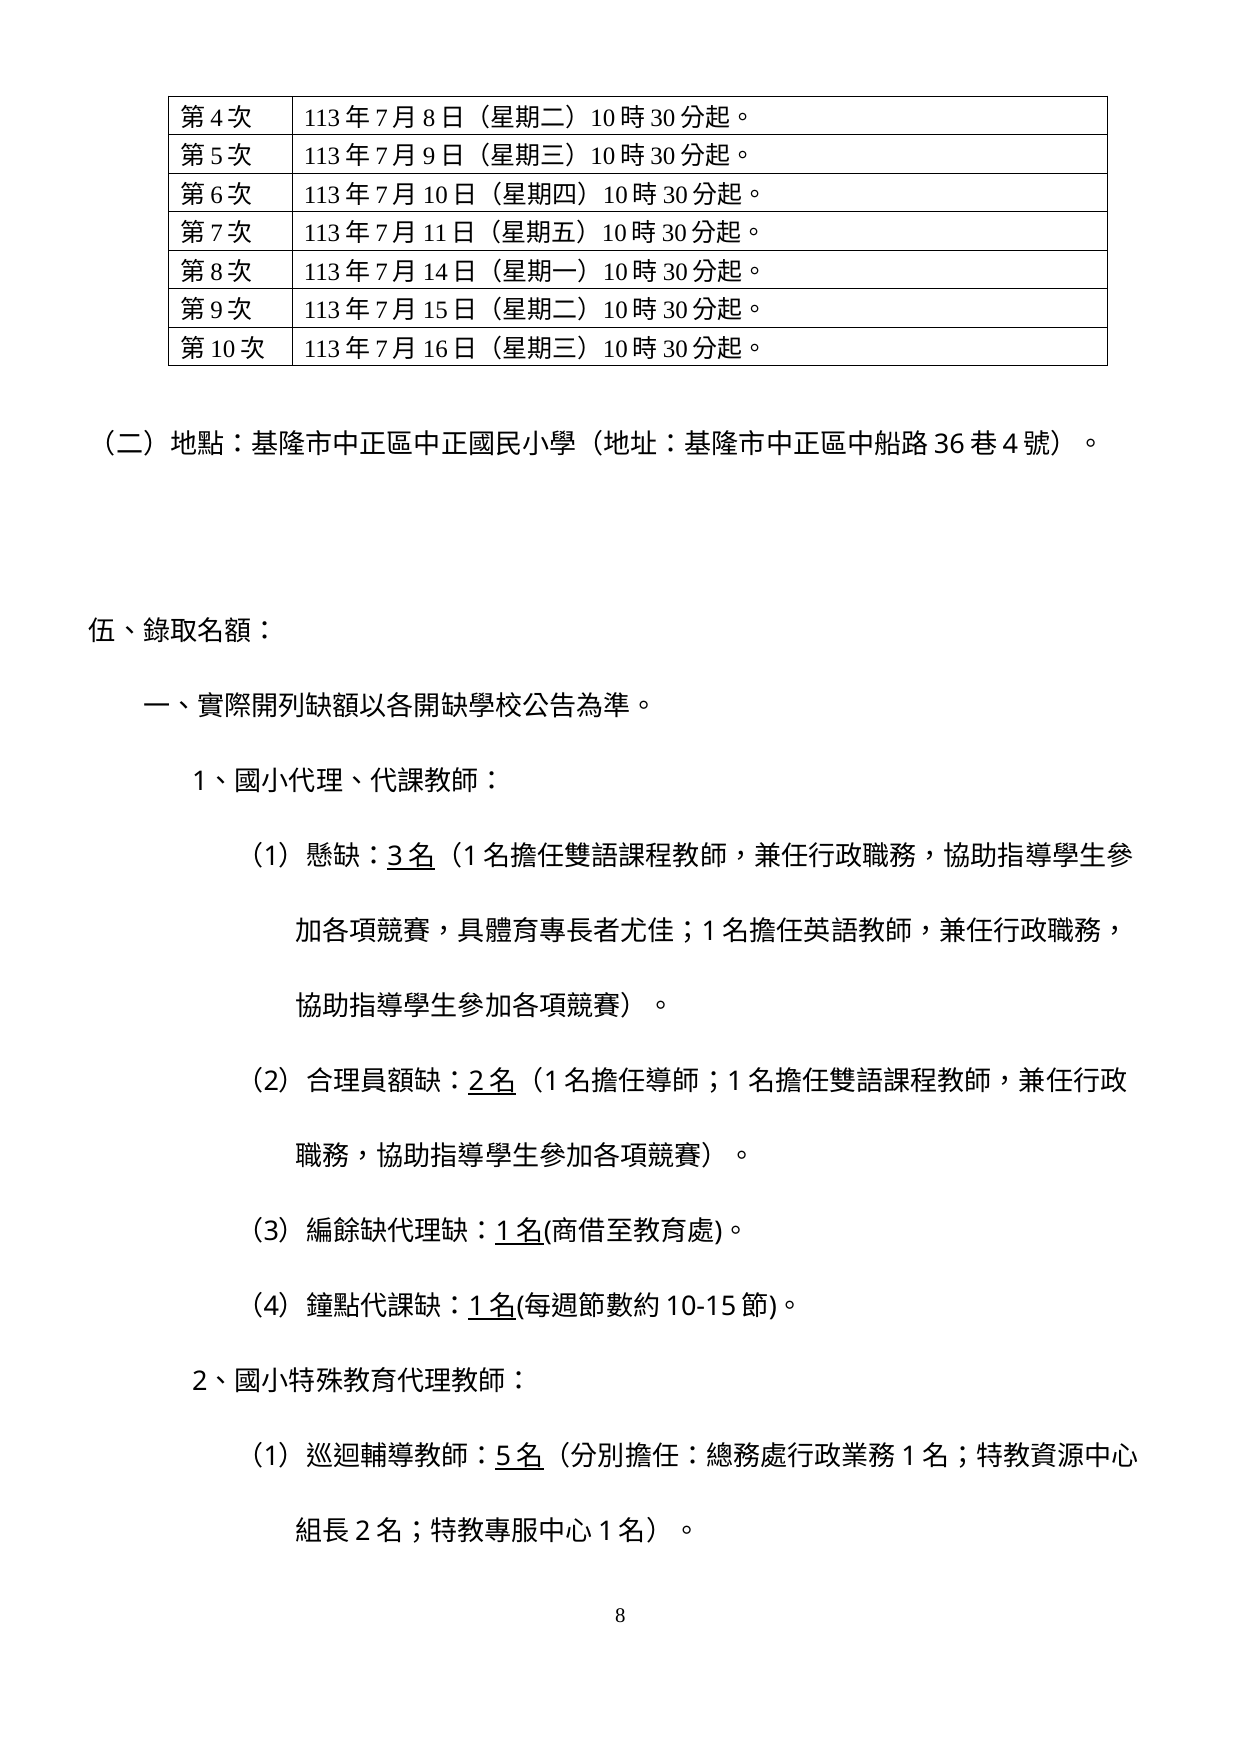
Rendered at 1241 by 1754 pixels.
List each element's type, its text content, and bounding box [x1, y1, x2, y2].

table_cell 第6次 [169, 174, 292, 211]
table_cell 113年7月10日（星期四）10時30分起。 [293, 174, 1107, 211]
table_cell 第9次 [169, 289, 292, 327]
text （2）合理員額缺：2名（1名擔任導師；1名擔任雙語課程教師，兼任行政職務，協助指導學生參加各項競賽）。 [236, 1041, 1152, 1191]
table_cell 113年7月11日（星期五）10時30分起。 [293, 212, 1107, 250]
text 伍、錄取名額： [89, 591, 1152, 666]
text （4）鐘點代課缺：1名(每週節數約10-15節)。 [236, 1266, 1152, 1341]
table_cell 第4次 [169, 97, 292, 134]
text 2、國小特殊教育代理教師： [89, 1341, 1152, 1416]
text 1、國小代理、代課教師： [89, 741, 1152, 816]
text （3）編餘缺代理缺：1名(商借至教育處)。 [236, 1191, 1152, 1266]
table_cell 113年7月14日（星期一）10時30分起。 [293, 251, 1107, 288]
table_cell 第8次 [169, 251, 292, 288]
table_cell 113年7月15日（星期二）10時30分起。 [293, 289, 1107, 327]
text （1）懸缺：3名（1名擔任雙語課程教師，兼任行政職務，協助指導學生參加各項競賽，具體育專長者尤佳；1名擔任英語教師，兼任行政職務，協助指導學生參加各項競賽）。 [236, 816, 1152, 1041]
table_cell 第10次 [169, 328, 292, 365]
table_cell 113年7月9日（星期三）10時30分起。 [293, 135, 1107, 173]
text （1）巡迴輔導教師：5名（分別擔任：總務處行政業務1名；特教資源中心組長2名；特教專服中心1名）。 [236, 1416, 1152, 1566]
table_cell 第7次 [169, 212, 292, 250]
table_cell 113年7月8日（星期二）10時30分起。 [293, 97, 1107, 134]
table_cell 第5次 [169, 135, 292, 173]
text 一、實際開列缺額以各開缺學校公告為準。 [89, 666, 1152, 741]
table_cell 113年7月16日（星期三）10時30分起。 [293, 328, 1107, 365]
text （二）地點：基隆市中正區中正國民小學（地址：基隆市中正區中船路36巷4號）。 [89, 404, 1152, 479]
